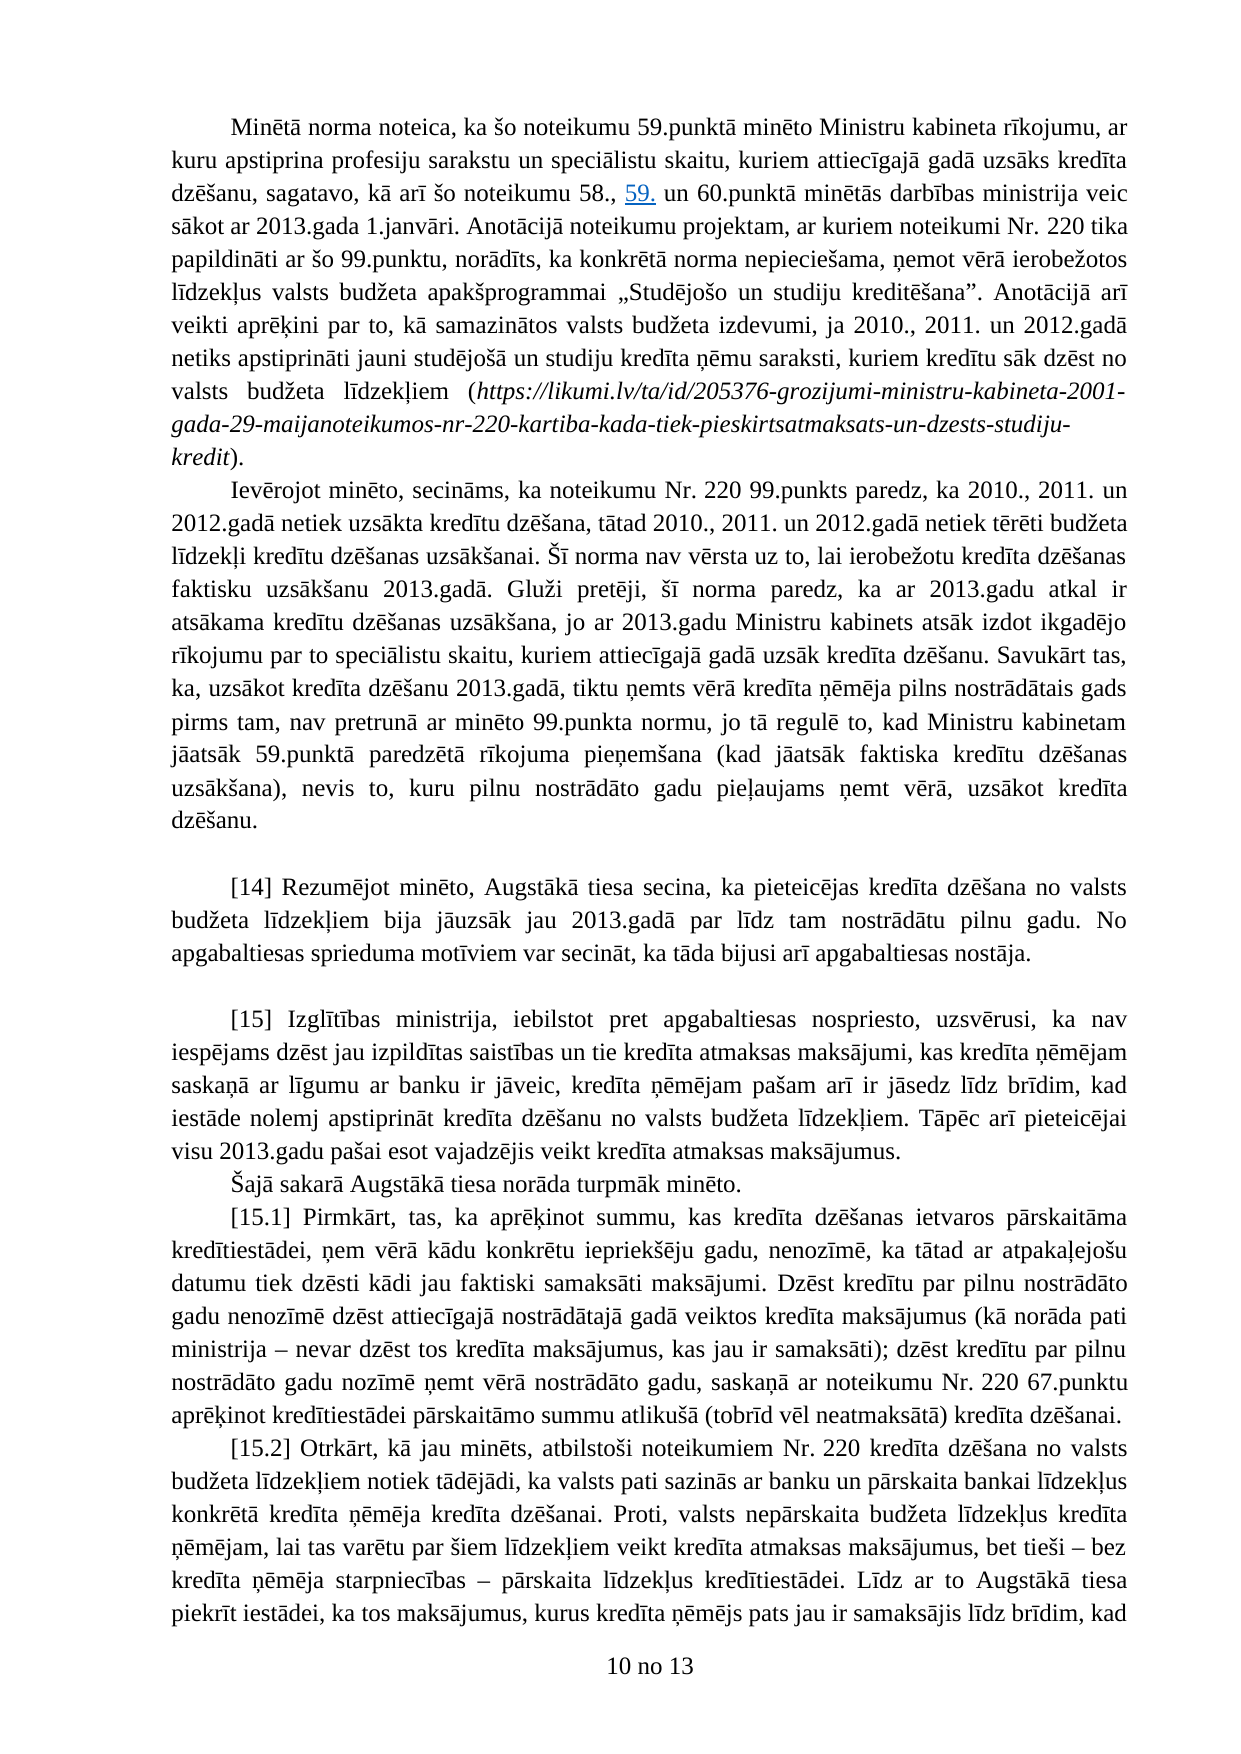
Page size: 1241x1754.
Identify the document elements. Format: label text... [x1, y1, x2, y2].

text [15] Izglītības ministrija, iebilstot pret apgabaltiesas nospriesto, uzsvērusi, ka nav iespējams dzēst jau izpildītas saistības un tie kredīta atmaksas maksājumi, kas kredīta ņēmējam saskaņā ar līgumu ar banku ir jāveic, kredīta ņēmējam pašam arī ir jāsedz līdz brīdim, kad iestāde nolemj apstiprināt kredīta dzēšanu no valsts budžeta līdzekļiem. Tāpēc arī pieteicējai visu 2013.gadu pašai esot vajadzējis veikt kredīta atmaksas maksājumus. [171, 1004, 1128, 1164]
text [171, 1433, 1128, 1627]
text Minētā norma noteica, ka šo noteikumu 59.punktā minēto Ministru kabineta rīkojumu, ar kuru apstiprina profesiju sarakstu un speciālistu skaitu, kuriem attiecīgajā gadā uzsāks kredīta dzēšanu, sagatavo, kā arī šo noteikumu 58., 59. un 60.punktā minētās darbības ministrija veic sākot ar 2013.gada 1.janvāri. Anotācijā noteikumu projektam, ar kuriem noteikumi Nr. 220 tika papildināti ar šo 99.punktu, norādīts, ka konkrētā norma nepieciešama, ņemot vērā ierobežotos līdzekļus valsts budžeta apakšprogrammai „Studējošo un studiju kreditēšana”. Anotācijā arī veikti aprēķini par to, kā samazinātos valsts budžeta izdevumi, ja 2010., 2011. un 2012.gadā netiks apstiprināti jauni studējošā un studiju kredīta ņēmu saraksti, kuriem kredītu sāk dzēst no valsts budžeta līdzekļiem (https://likumi.lv/ta/id/205376-grozijumi-ministru-kabineta-2001-gada-29-maijanoteikumos-nr-220-kartiba-kada-tiek-pieskirtsatmaksats-un-dzests-studiju-kredit). [171, 372, 1128, 471]
text [15.1] Pirmkārt, tas, ka aprēķinot summu, kas kredīta dzēšanas ietvaros pārskaitāma kredītiestādei, ņem vērā kādu konkrētu iepriekšēju gadu, nenozīmē, ka tātad ar atpakaļejošu datumu tiek dzēsti kādi jau faktiski samaksāti maksājumi. Dzēst kredītu par pilnu nostrādāto gadu nenozīmē dzēst attiecīgajā nostrādātajā gadā veiktos kredīta maksājumus (kā norāda pati ministrija – nevar dzēst tos kredīta maksājumus, kas jau ir samaksāti); dzēst kredītu par pilnu nostrādāto gadu nozīmē ņemt vērā nostrādāto gadu, saskaņā ar noteikumu Nr. 220 67.punktu aprēķinot kredītiestādei pārskaitāmo summu atlikušā (tobrīd vēl neatmaksātā) kredīta dzēšanai. [171, 1202, 1128, 1301]
text Šajā sakarā Augstākā tiesa norāda turpmāk minēto. [171, 1169, 1128, 1198]
text [14] Rezumējot minēto, Augstākā tiesa secina, ka pieteicējas kredīta dzēšana no valsts budžeta līdzekļiem bija jāuzsāk jau 2013.gadā par līdz tam nostrādātu pilnu gadu. No apgabaltiesas sprieduma motīviem var secināt, ka tāda bijusi arī apgabaltiesas nostāja. [171, 872, 1128, 966]
